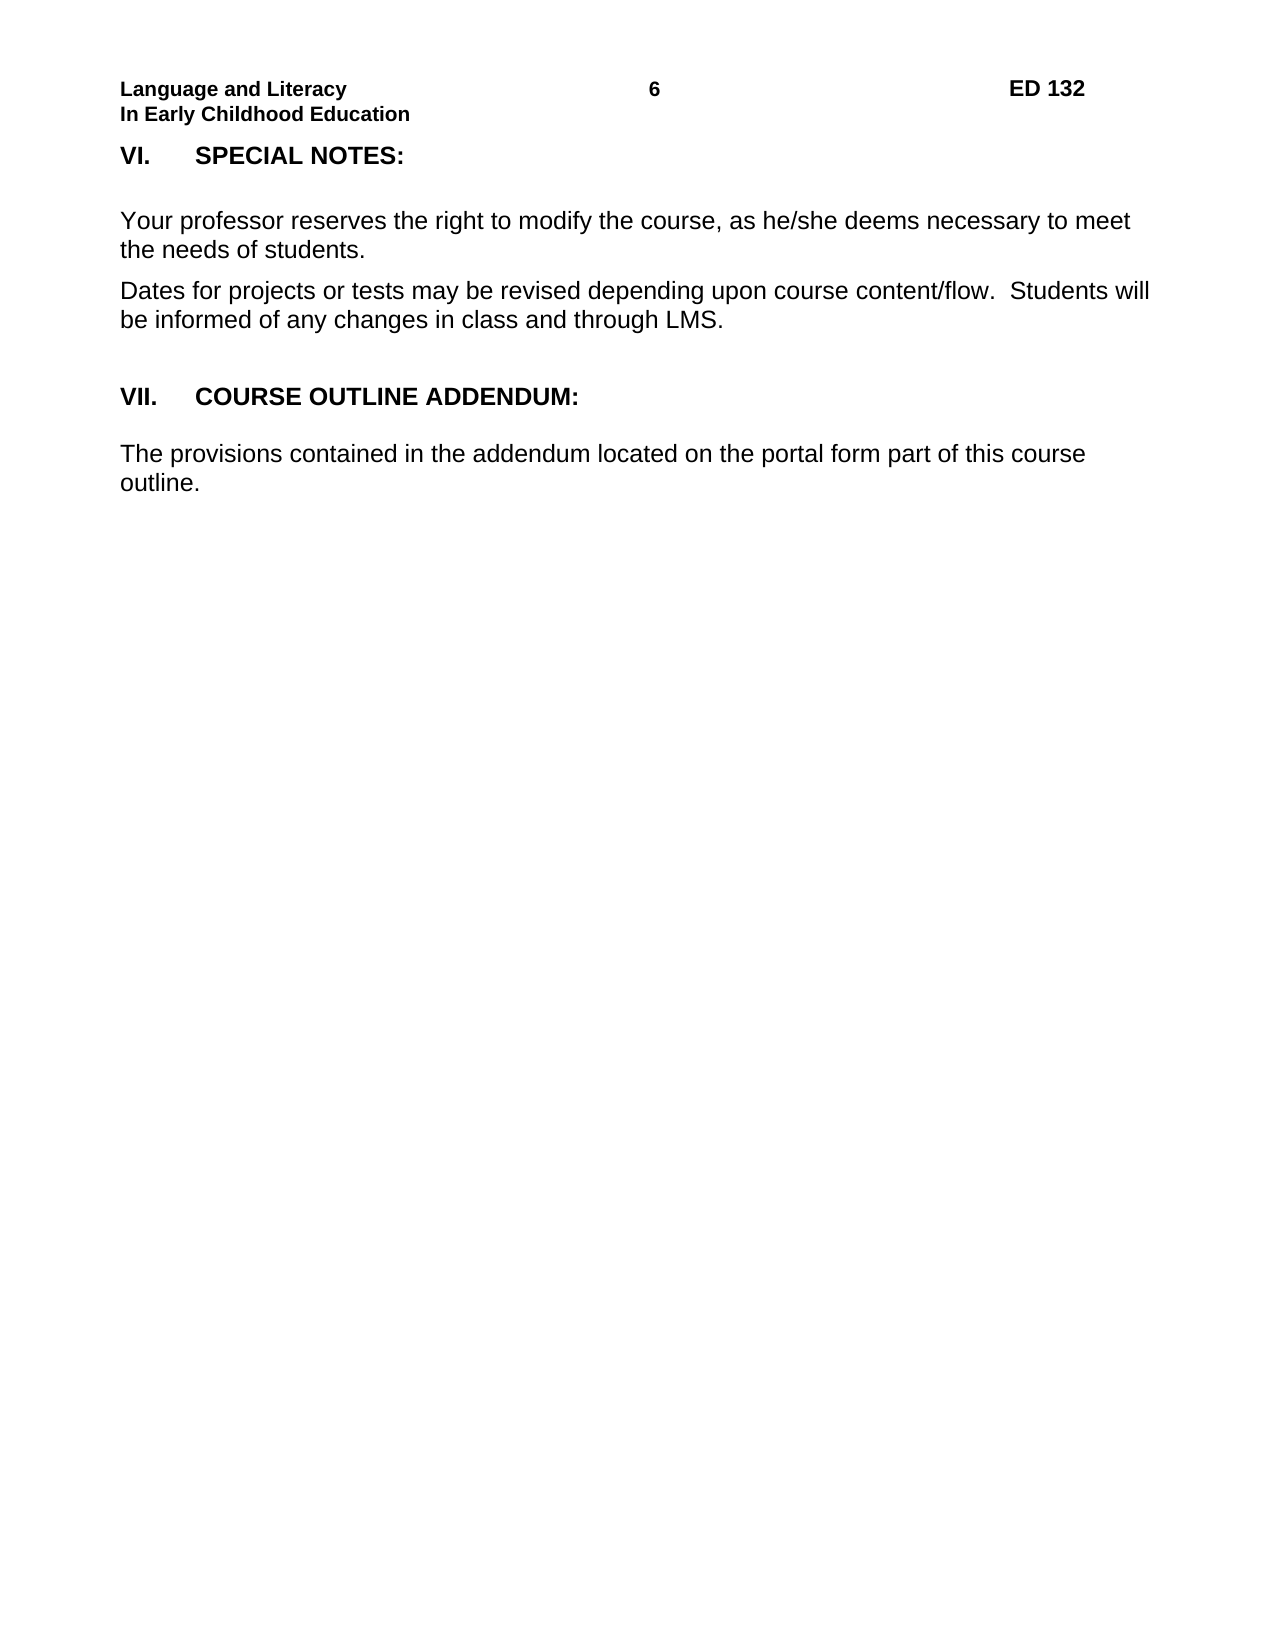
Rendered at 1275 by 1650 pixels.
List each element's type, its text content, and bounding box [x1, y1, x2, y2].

text VII. COURSE OUTLINE ADDENDUM: [120, 382, 1155, 410]
text Dates for projects or tests may be revised depending upon course content/flow. Students will be informed of any changes in class and through LMS. [120, 276, 1155, 334]
text Your professor reserves the right to modify the course, as he/she deems necessary to meet the needs of students. [120, 206, 1155, 264]
text The provisions contained in the addendum located on the portal form part of this course outline. [120, 439, 1155, 497]
text VI. SPECIAL NOTES: [120, 141, 1155, 170]
